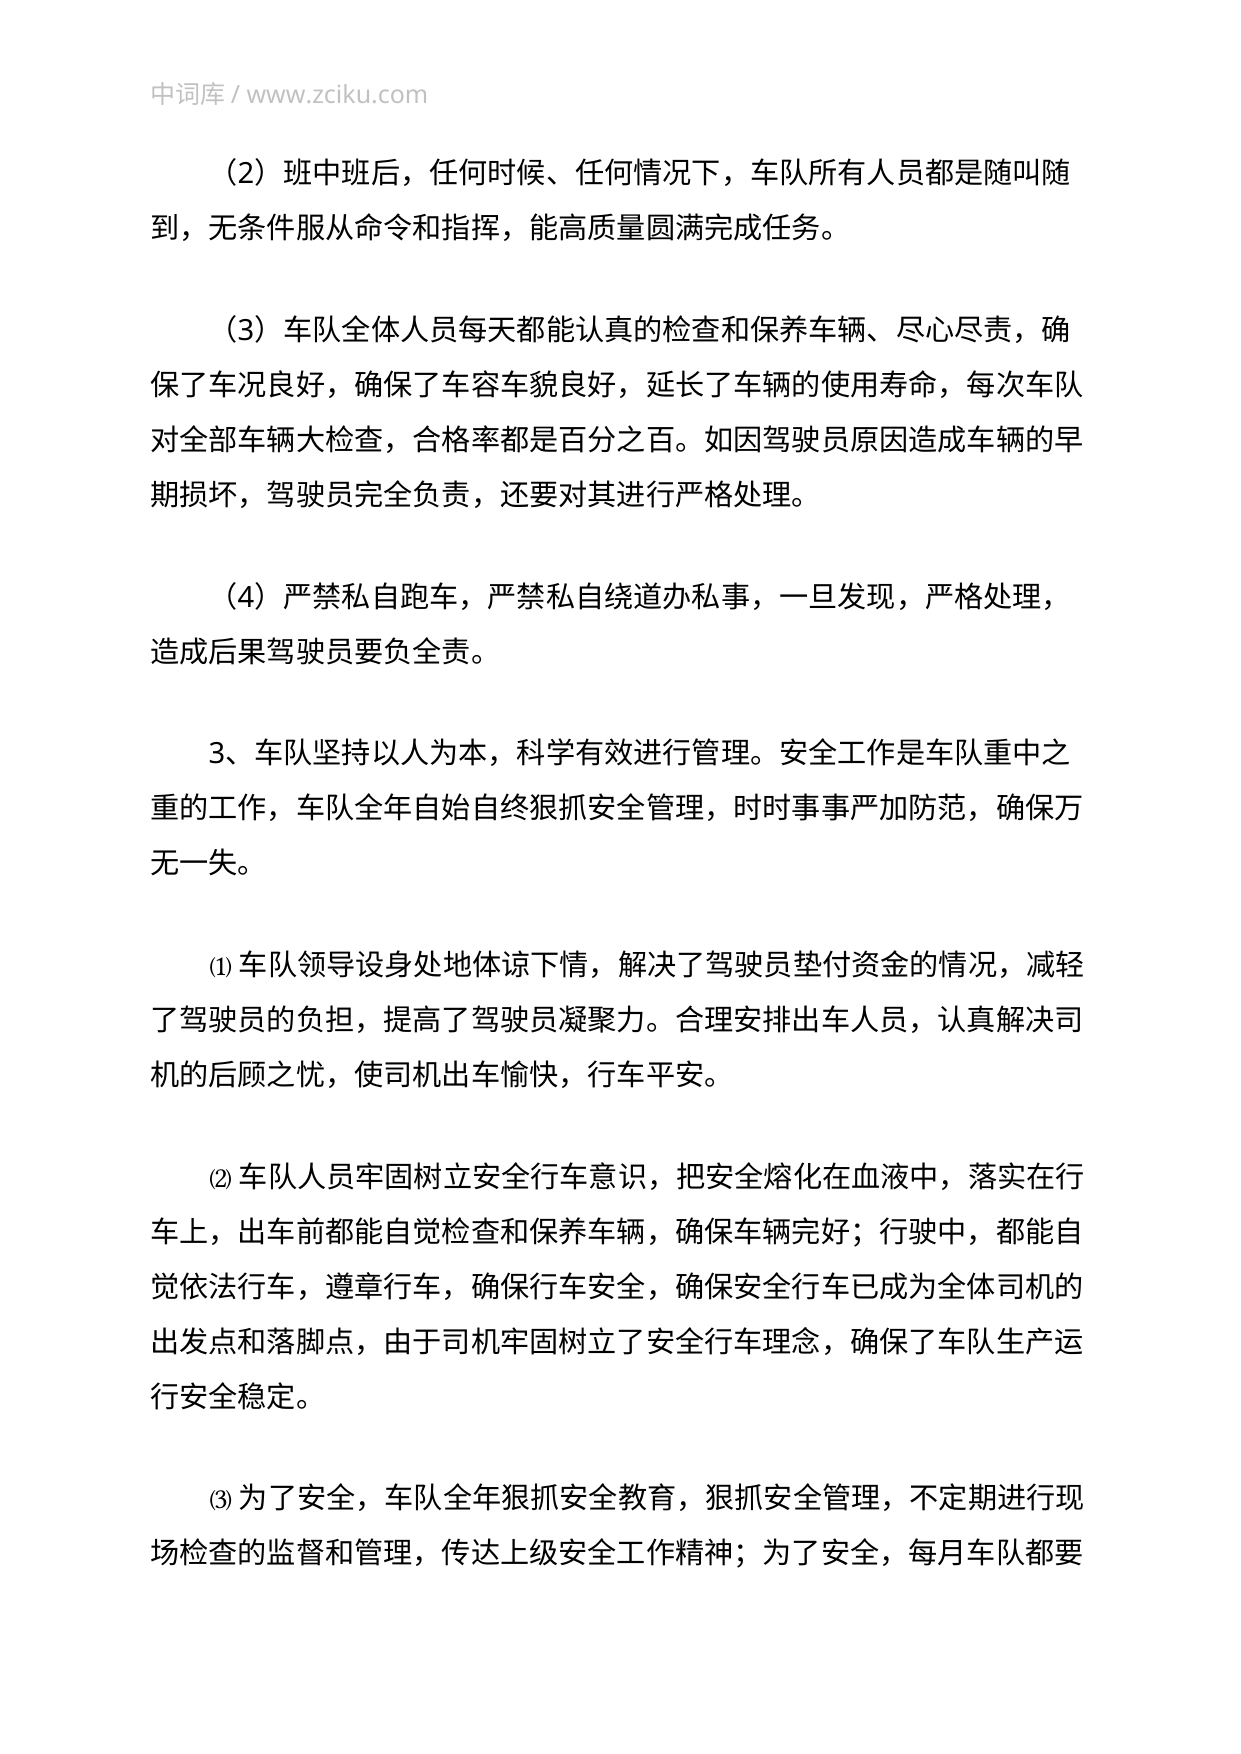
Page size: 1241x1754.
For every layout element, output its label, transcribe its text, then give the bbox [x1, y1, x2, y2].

text （3）车队全体人员每天都能认真的检查和保养车辆、尽心尽责，确保了车况良好，确保了车容车貌良好，延长了车辆的使用寿命，每次车队对全部车辆大检查，合格率都是百分之百。如因驾驶员原因造成车辆的早期损坏，驾驶员完全负责，还要对其进行严格处理。 [150, 307, 1090, 514]
text （2）班中班后，任何时候、任何情况下，车队所有人员都是随叫随到，无条件服从命令和指挥，能高质量圆满完成任务。 [150, 150, 1090, 247]
text 3、车队坚持以人为本，科学有效进行管理。安全工作是车队重中之重的工作，车队全年自始自终狠抓安全管理，时时事事严加防范，确保万无一失。 [150, 730, 1090, 882]
text ⑵车队人员牢固树立安全行车意识，把安全熔化在血液中，落实在行车上，出车前都能自觉检查和保养车辆，确保车辆完好；行驶中，都能自觉依法行车，遵章行车，确保行车安全，确保安全行车已成为全体司机的出发点和落脚点，由于司机牢固树立了安全行车理念，确保了车队生产运行安全稳定。 [150, 1153, 1090, 1415]
text （4）严禁私自跑车，严禁私自绕道办私事，一旦发现，严格处理，造成后果驾驶员要负全责。 [150, 573, 1090, 671]
text ⑴车队领导设身处地体谅下情，解决了驾驶员垫付资金的情况，减轻了驾驶员的负担，提高了驾驶员凝聚力。合理安排出车人员，认真解决司机的后顾之忧，使司机出车愉快，行车平安。 [150, 942, 1090, 1094]
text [150, 1475, 1090, 1572]
